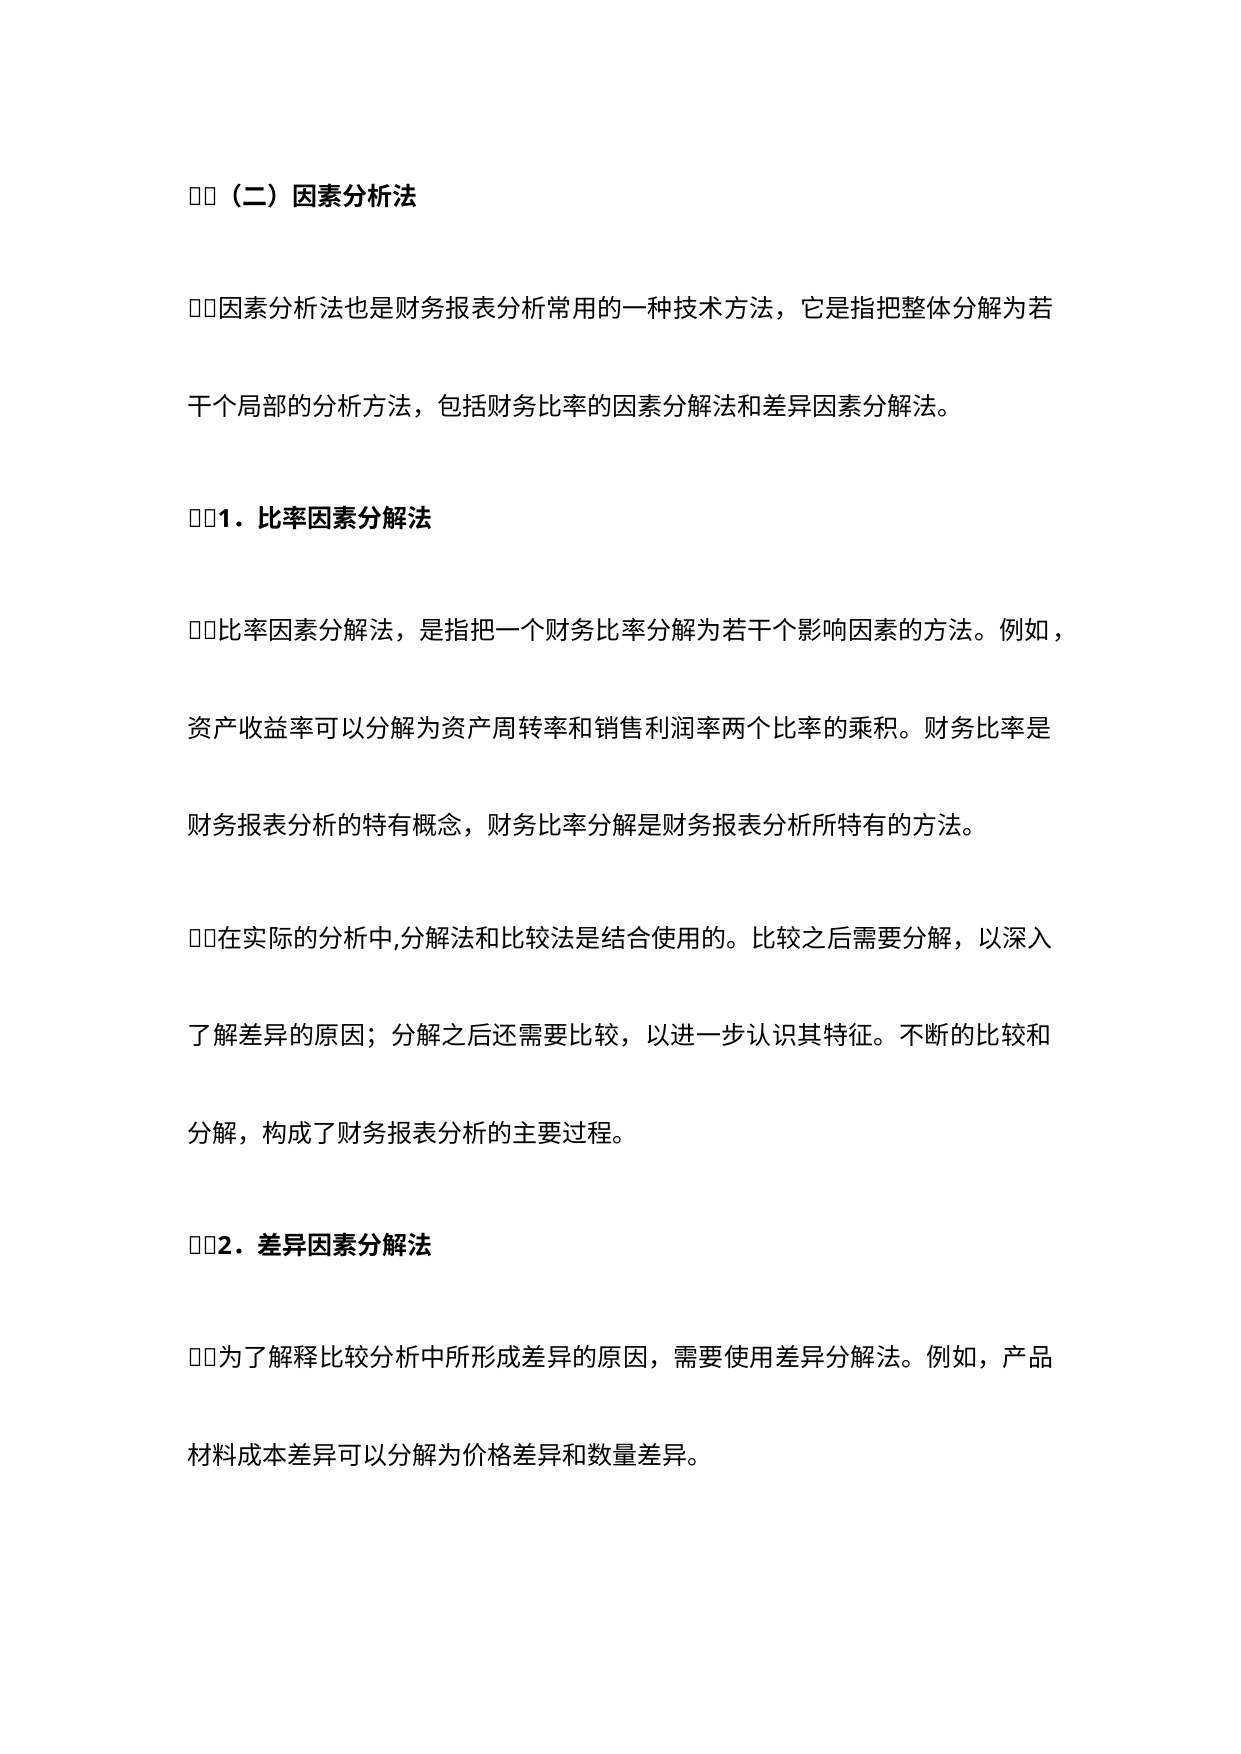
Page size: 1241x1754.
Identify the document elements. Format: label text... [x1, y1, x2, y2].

text （二）因素分析法 [187, 162, 1053, 227]
text 1．比率因素分解法 [187, 484, 1053, 549]
text 为了解释比较分析中所形成差异的原因，需要使用差异分解法。例如，产品材料成本差异可以分解为价格差异和数量差异。 [187, 1323, 1053, 1486]
text 2．差异因素分解法 [187, 1211, 1053, 1276]
text 因素分析法也是财务报表分析常用的一种技术方法，它是指把整体分解为若干个局部的分析方法，包括财务比率的因素分解法和差异因素分解法。 [187, 274, 1053, 437]
text 比率因素分解法，是指把一个财务比率分解为若干个影响因素的方法。例如，资产收益率可以分解为资产周转率和销售利润率两个比率的乘积。财务比率是财务报表分析的特有概念，财务比率分解是财务报表分析所特有的方法。 [187, 596, 1053, 856]
text 在实际的分析中,分解法和比较法是结合使用的。比较之后需要分解，以深入了解差异的原因；分解之后还需要比较，以进一步认识其特征。不断的比较和分解，构成了财务报表分析的主要过程。 [187, 904, 1053, 1164]
